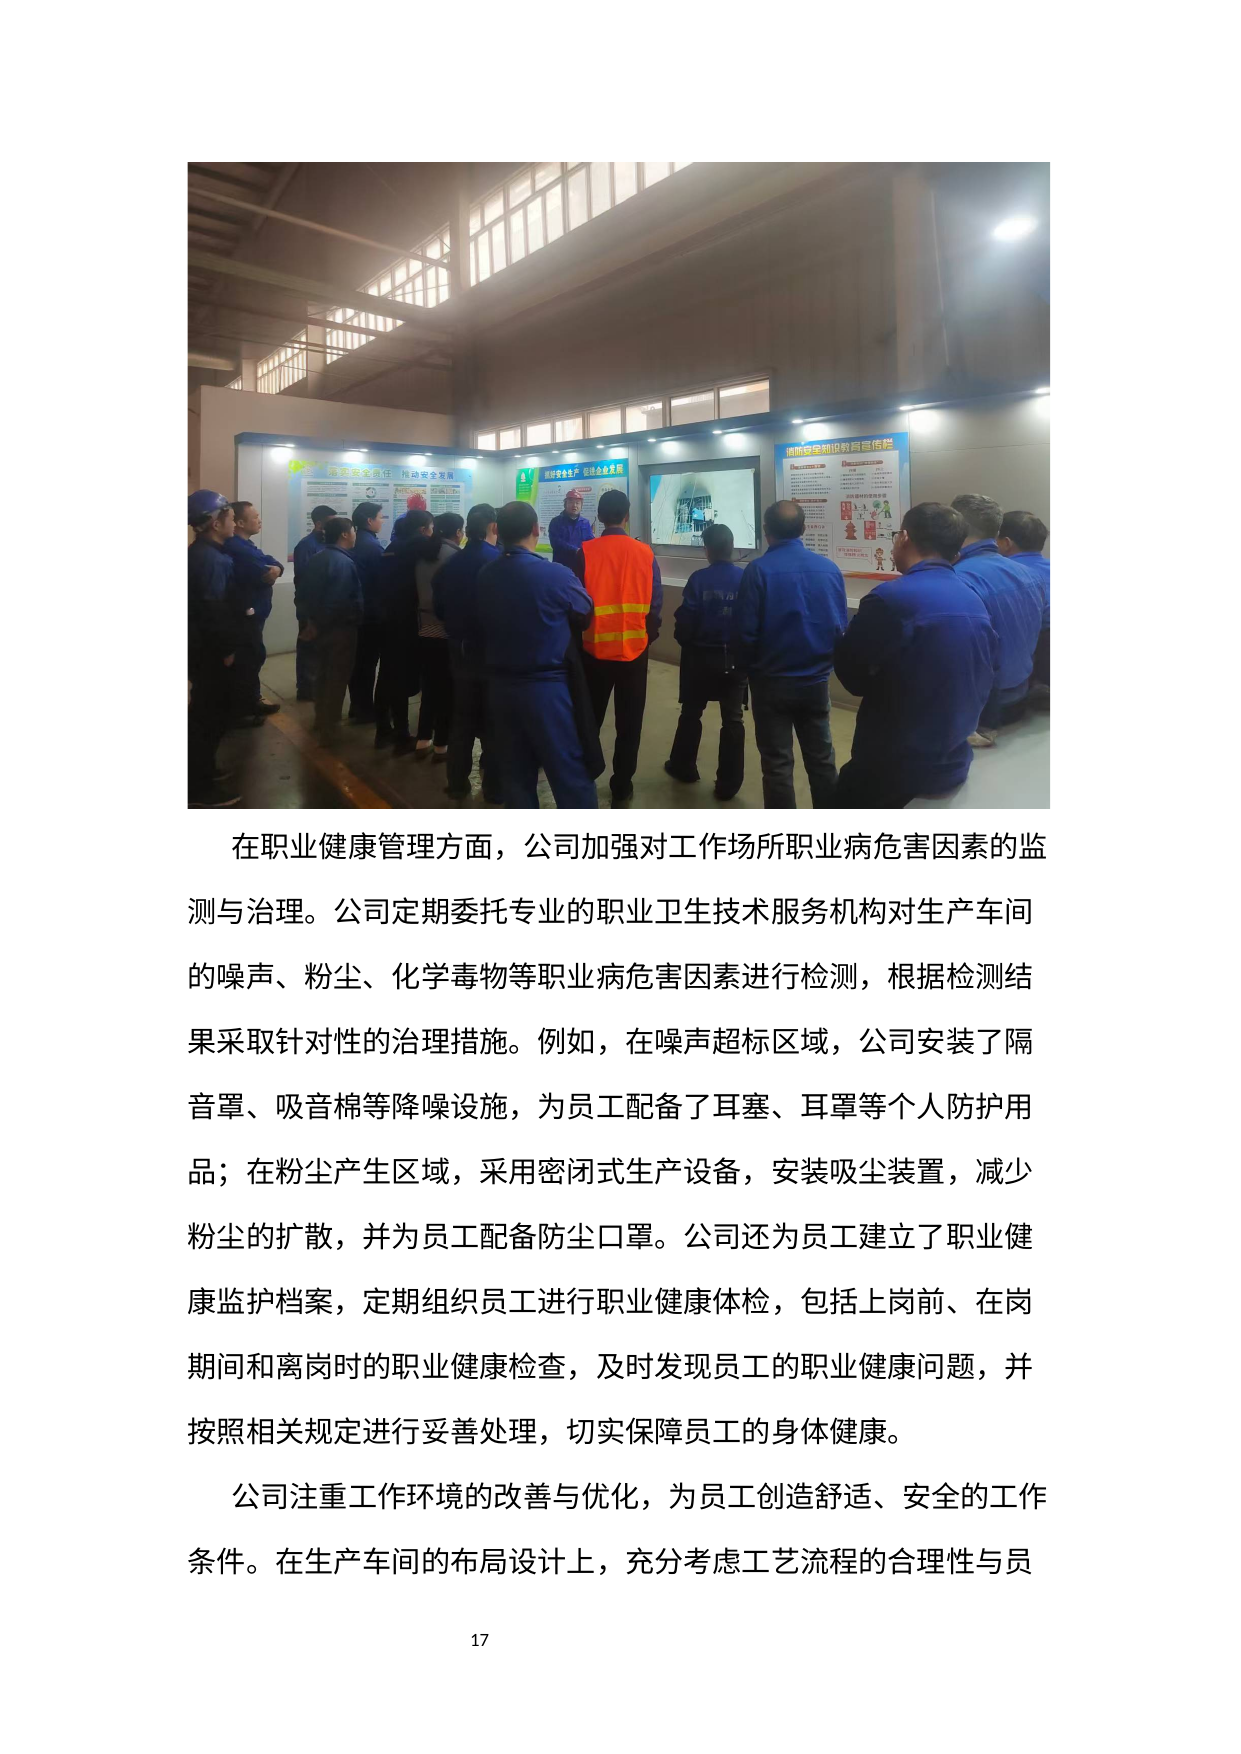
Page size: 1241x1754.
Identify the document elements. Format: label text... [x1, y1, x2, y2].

text 在职业健康管理方面，公司加强对工作场所职业病危害因素的监测与治理。公司定期委托专业的职业卫生技术服务机构对生产车间的噪声、粉尘、化学毒物等职业病危害因素进行检测，根据检测结果采取针对性的治理措施。例如，在噪声超标区域，公司安装了隔音罩、吸音棉等降噪设施，为员工配备了耳塞、耳罩等个人防护用品；在粉尘产生区域，采用密闭式生产设备，安装吸尘装置，减少粉尘的扩散，并为员工配备防尘口罩。公司还为员工建立了职业健康监护档案，定期组织员工进行职业健康体检，包括上岗前、在岗期间和离岗时的职业健康检查，及时发现员工的职业健康问题，并按照相关规定进行妥善处理，切实保障员工的身体健康。 [187, 812, 1053, 1462]
picture [187, 162, 1050, 809]
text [187, 1462, 1053, 1592]
